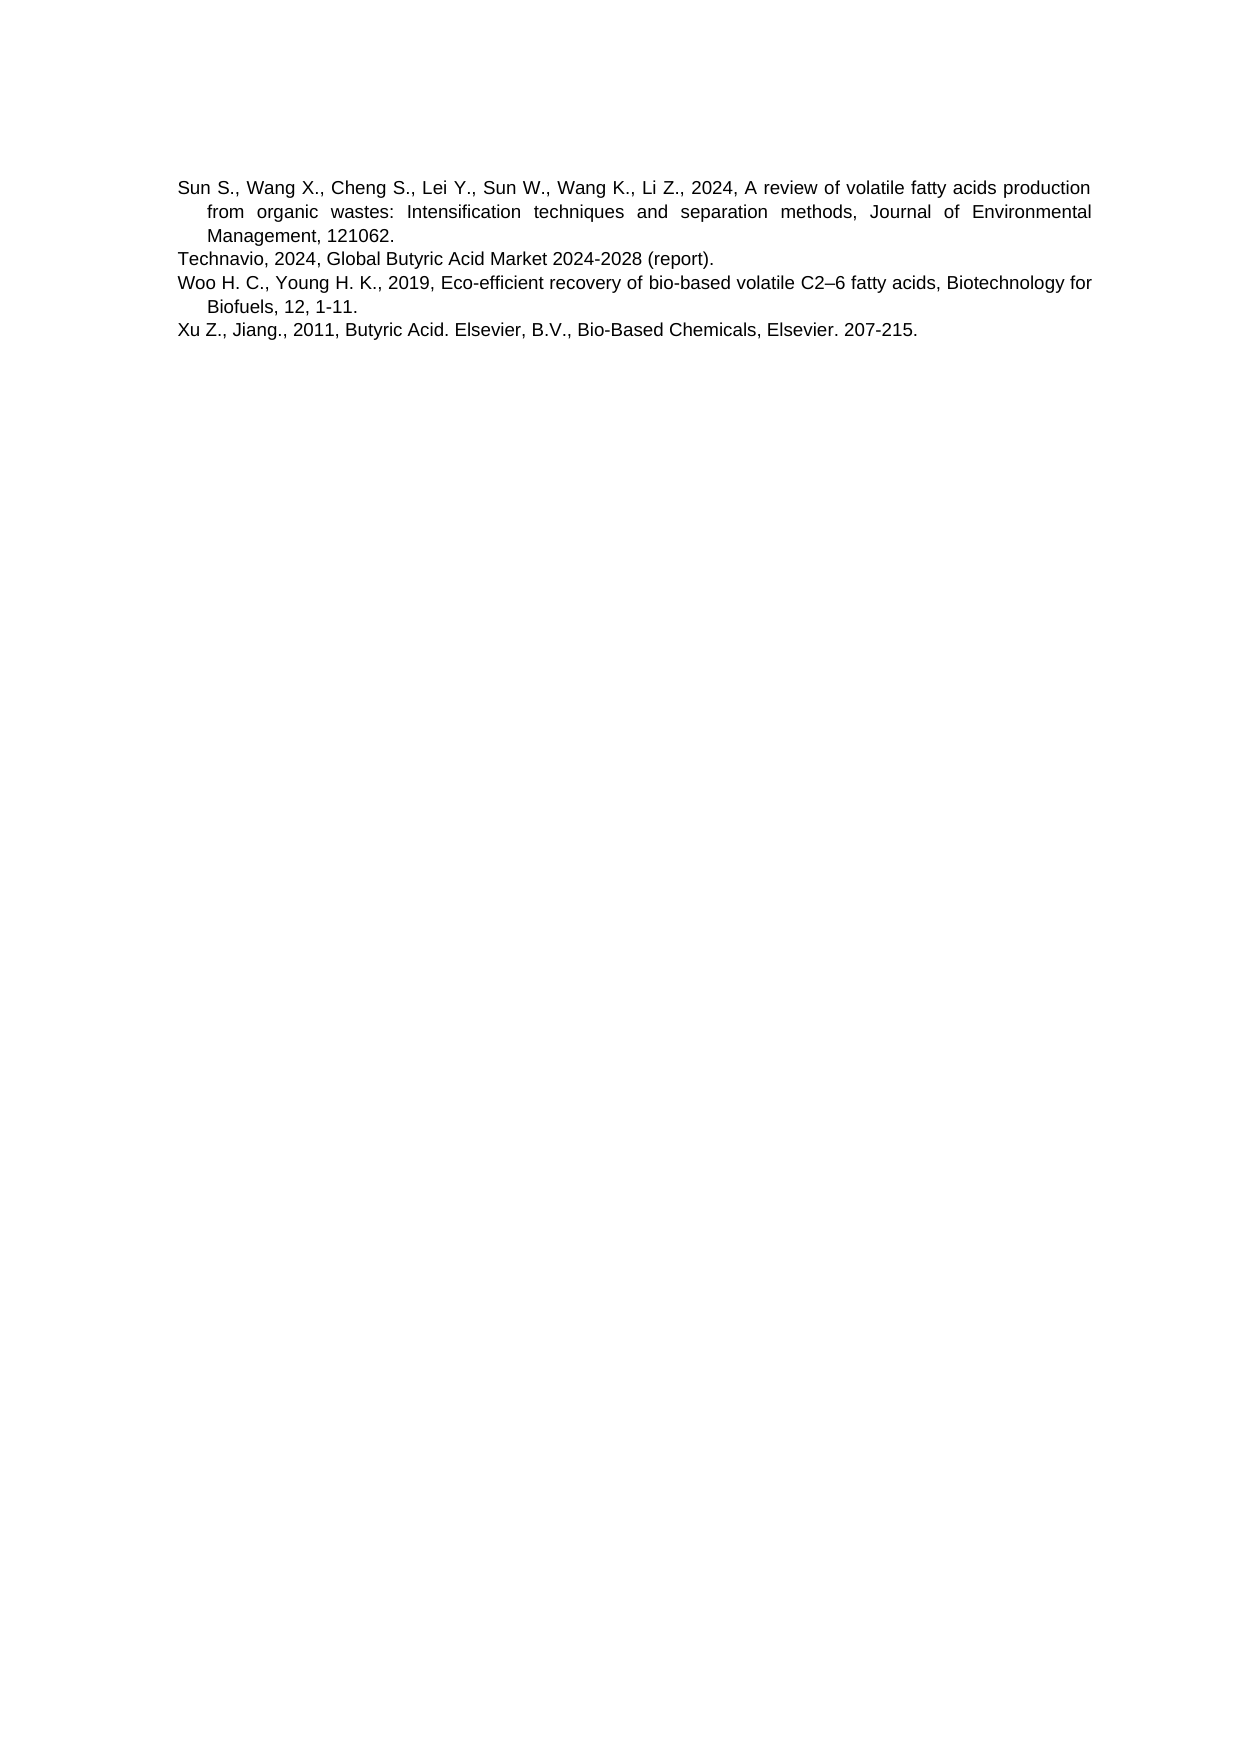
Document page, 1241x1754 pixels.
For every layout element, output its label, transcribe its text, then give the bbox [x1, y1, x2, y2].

text Sun S., Wang X., Cheng S., Lei Y., Sun W., Wang K., Li Z., 2024, A review of volatile fatty acids production from organic wastes: Intensification techniques and separation methods, Journal of Environmental Management, 121062. [177, 177, 1092, 246]
text Xu Z., Jiang., 2011, Butyric Acid. Elsevier, B.V., Bio-Based Chemicals, Elsevier. 207-215. [177, 319, 1092, 341]
text Woo H. C., Young H. K., 2019, Eco-efficient recovery of bio-based volatile C2–6 fatty acids, Biotechnology for Biofuels, 12, 1-11. [177, 272, 1092, 317]
text Technavio, 2024, Global Butyric Acid Market 2024-2028 (report). [177, 248, 1092, 270]
